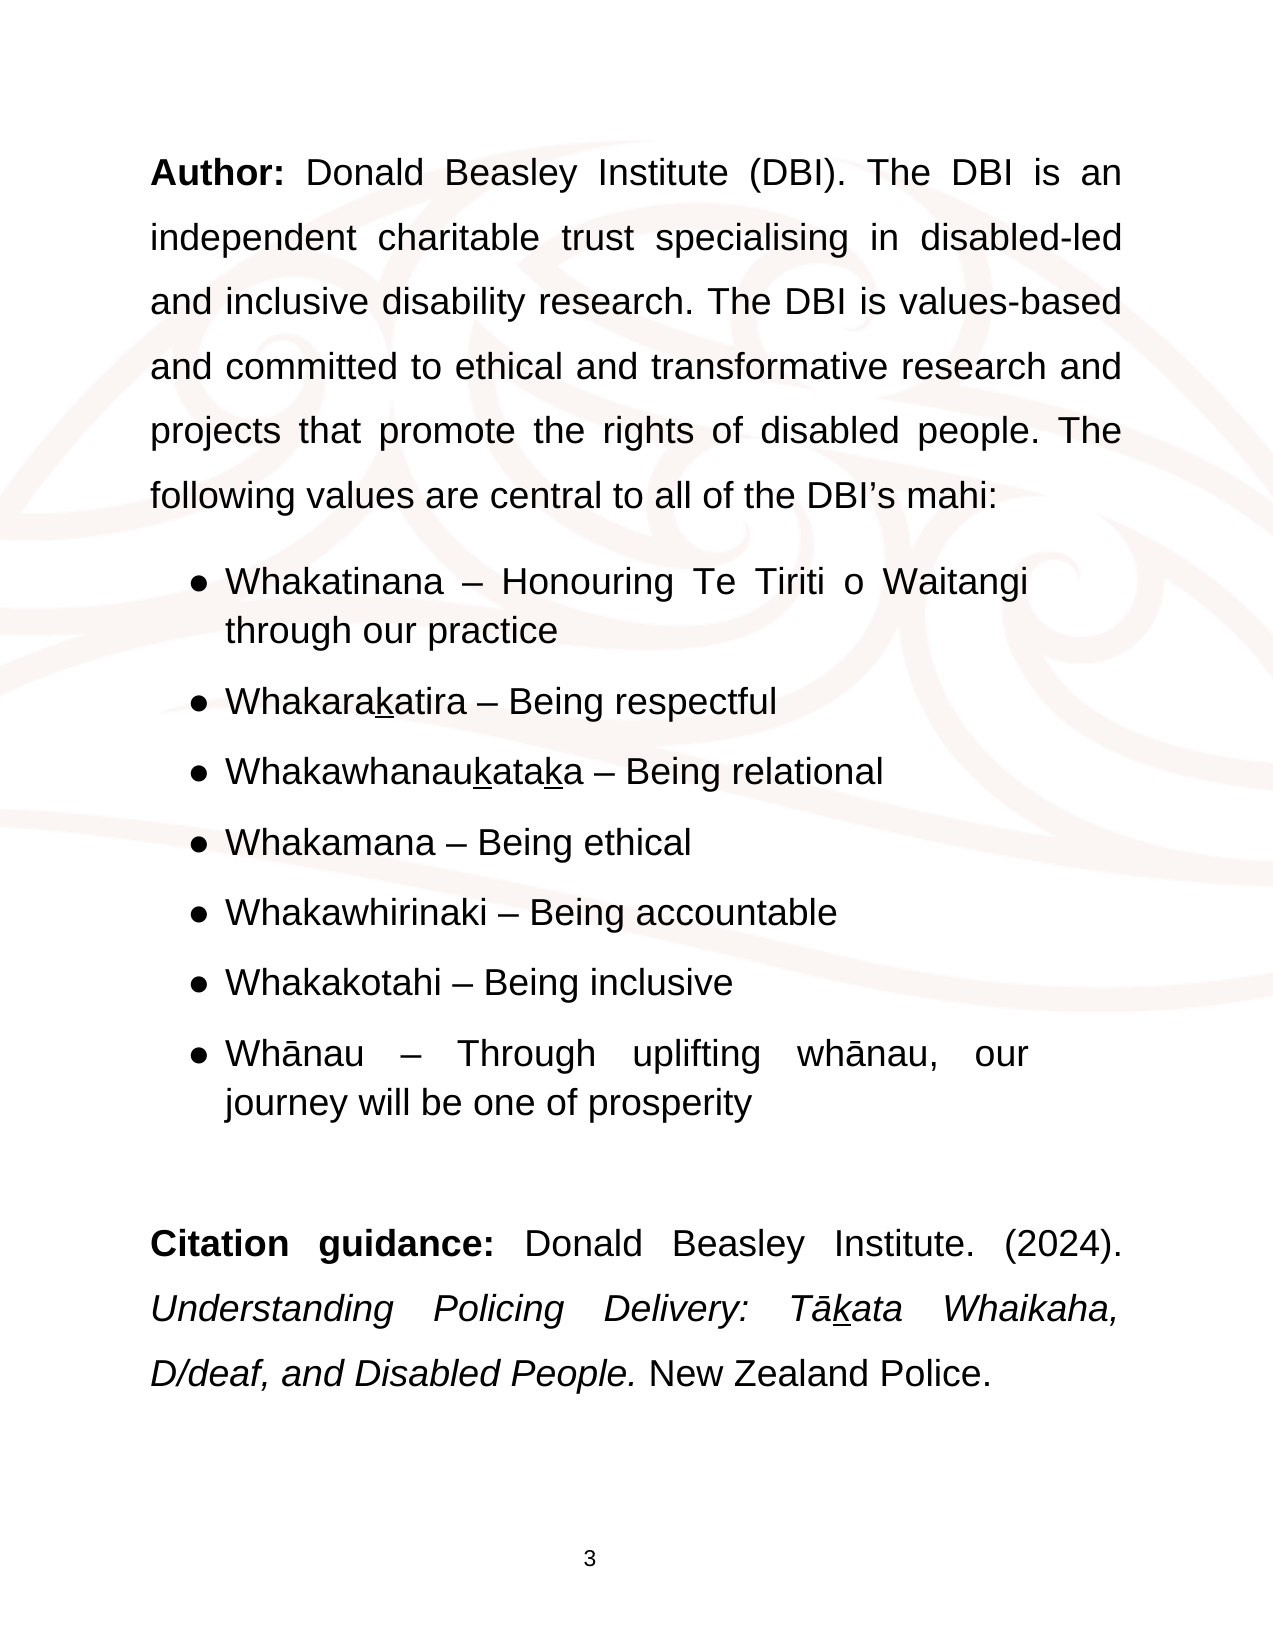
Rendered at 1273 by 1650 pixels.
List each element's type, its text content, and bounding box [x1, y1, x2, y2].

list Whakakotahi – Being inclusive [187, 961, 1029, 1004]
text Author: Donald Beasley Institute (DBI). The DBI is an independent charitable trust specialising in disabled-led and inclusive disability research. The DBI is values-based and committed to ethical and transformative research and projects that promote the rights of disabled people. The following values are central to all of the DBI’s mahi: [150, 150, 1123, 517]
text Citation guidance: Donald Beasley Institute. (2024). Understanding Policing Delivery: Tākata Whaikaha, D/deaf, and Disabled People. New Zealand Police. [150, 1221, 1123, 1394]
list Whakatinana – Honouring Te Tiriti o Waitangi through our practice [187, 559, 1029, 652]
list Whakawhirinaki – Being accountable [187, 890, 1029, 933]
list Whakawhanaukataka – Being relational [187, 749, 1029, 792]
list Whakarakatira – Being respectful [187, 679, 1029, 722]
list Whānau – Through uplifting whānau, our journey will be one of prosperity [187, 1031, 1029, 1124]
list Whakamana – Being ethical [187, 820, 1029, 863]
picture [0, 139, 1273, 1014]
